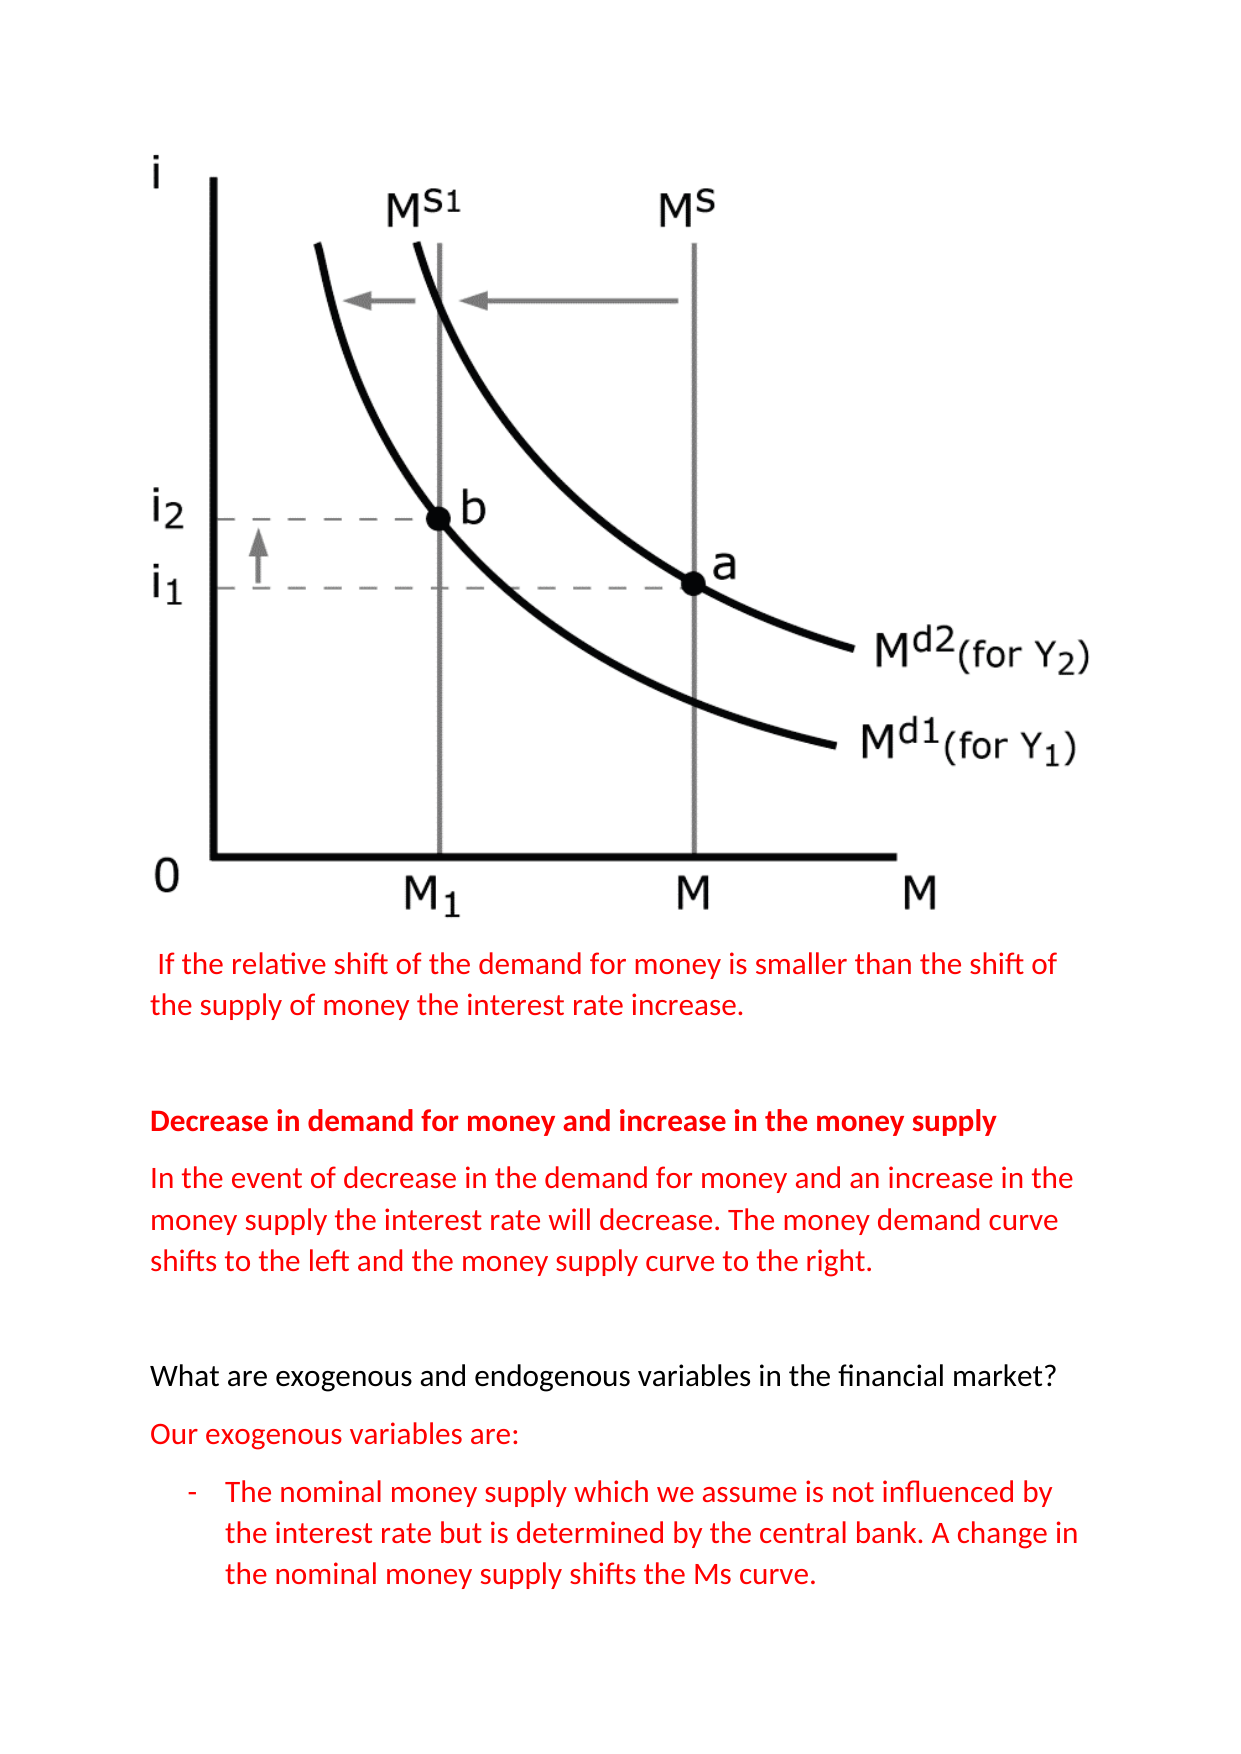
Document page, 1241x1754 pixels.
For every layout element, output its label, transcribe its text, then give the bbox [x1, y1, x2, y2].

text In the event of decrease in the demand for money and an increase in the money supply the interest rate will decrease. The money demand curve shifts to the left and the money supply curve to the right. [150, 1158, 1090, 1279]
text What are exogenous and endogenous variables in the financial market? [150, 1356, 1090, 1394]
text Decrease in demand for money and increase in the money supply [150, 1101, 1090, 1139]
text If the relative shift of the demand for money is smaller than the shift of the supply of money the interest rate increase. [150, 944, 1090, 1023]
list The nominal money supply which we assume is not influenced by the interest rate but is determined by the central bank. A change in the nominal money supply shifts the Ms curve. [187, 1472, 1090, 1592]
text Our exogenous variables are: [150, 1414, 1090, 1452]
